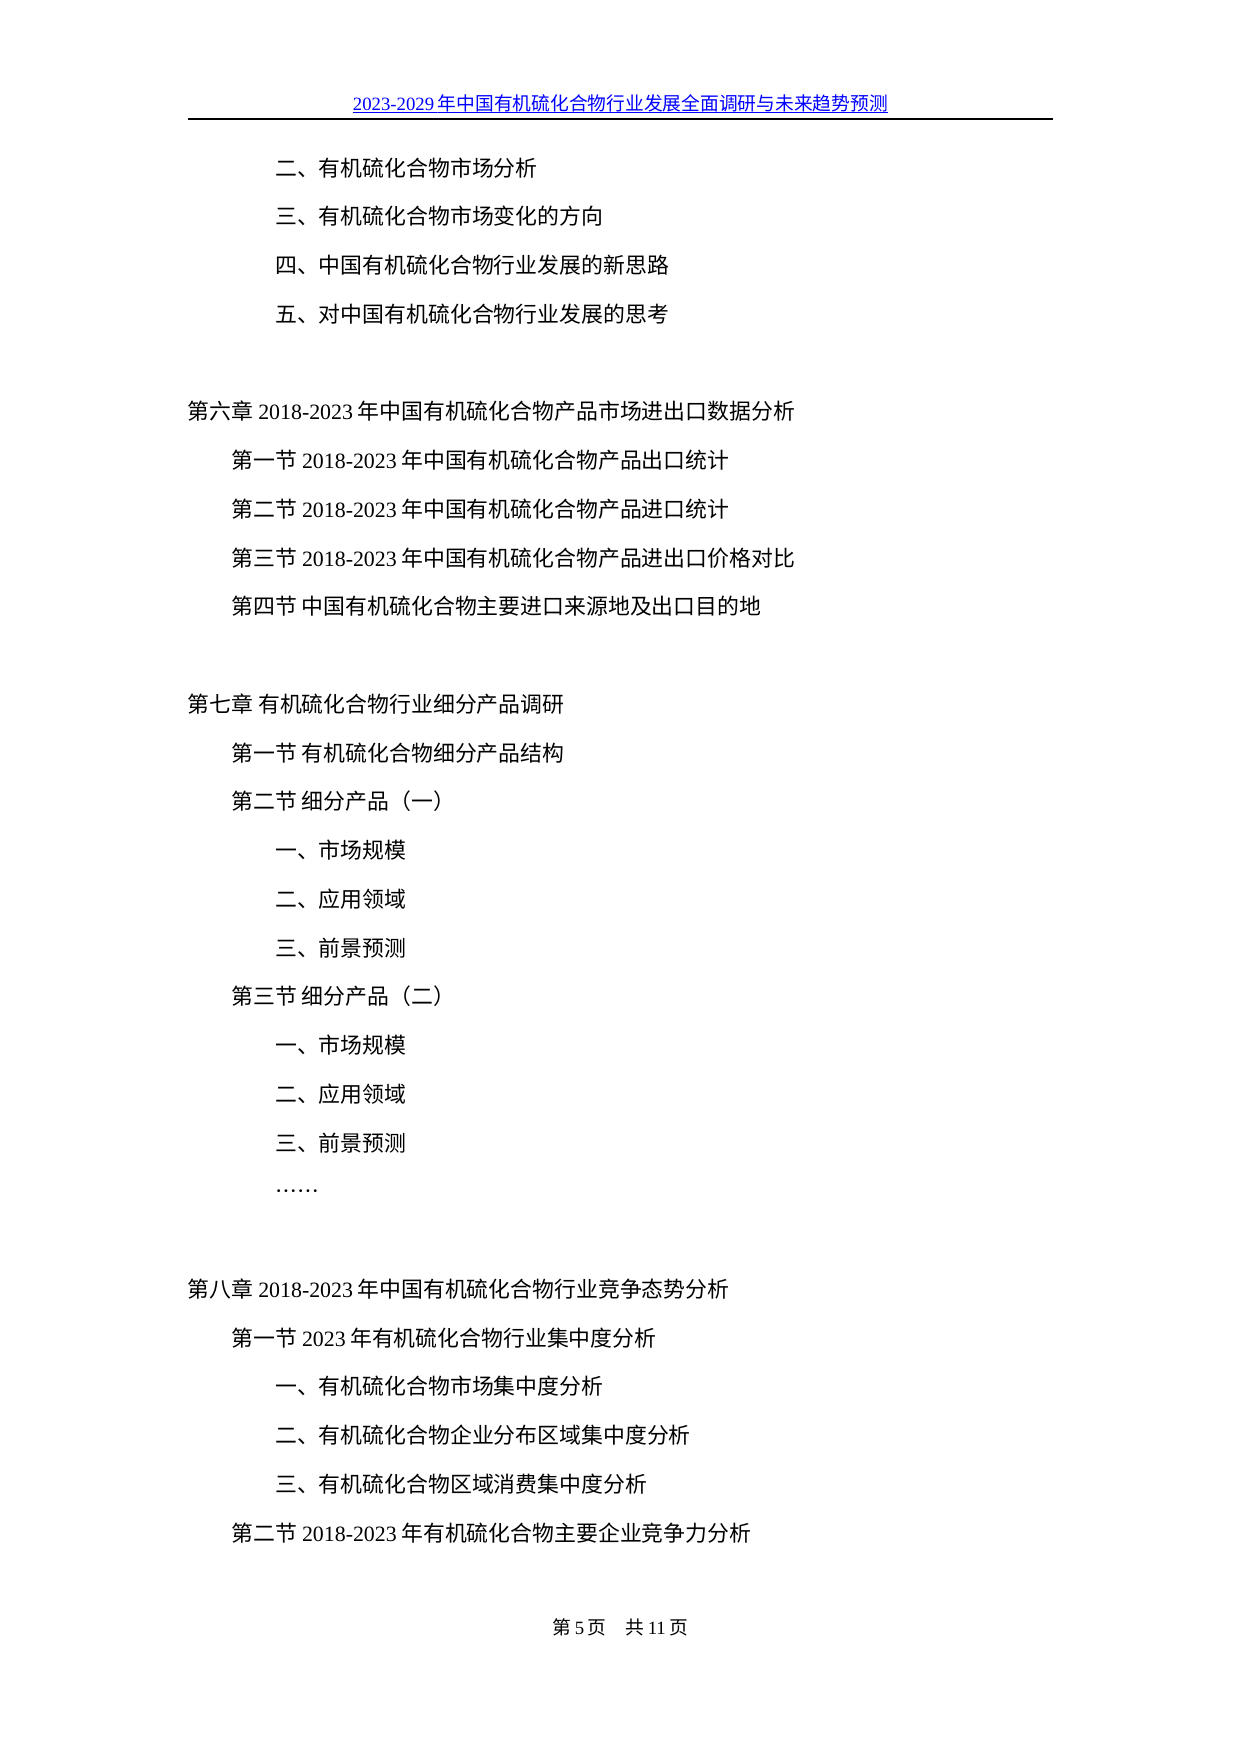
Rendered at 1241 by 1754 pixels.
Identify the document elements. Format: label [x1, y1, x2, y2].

text [187, 150, 1053, 1548]
